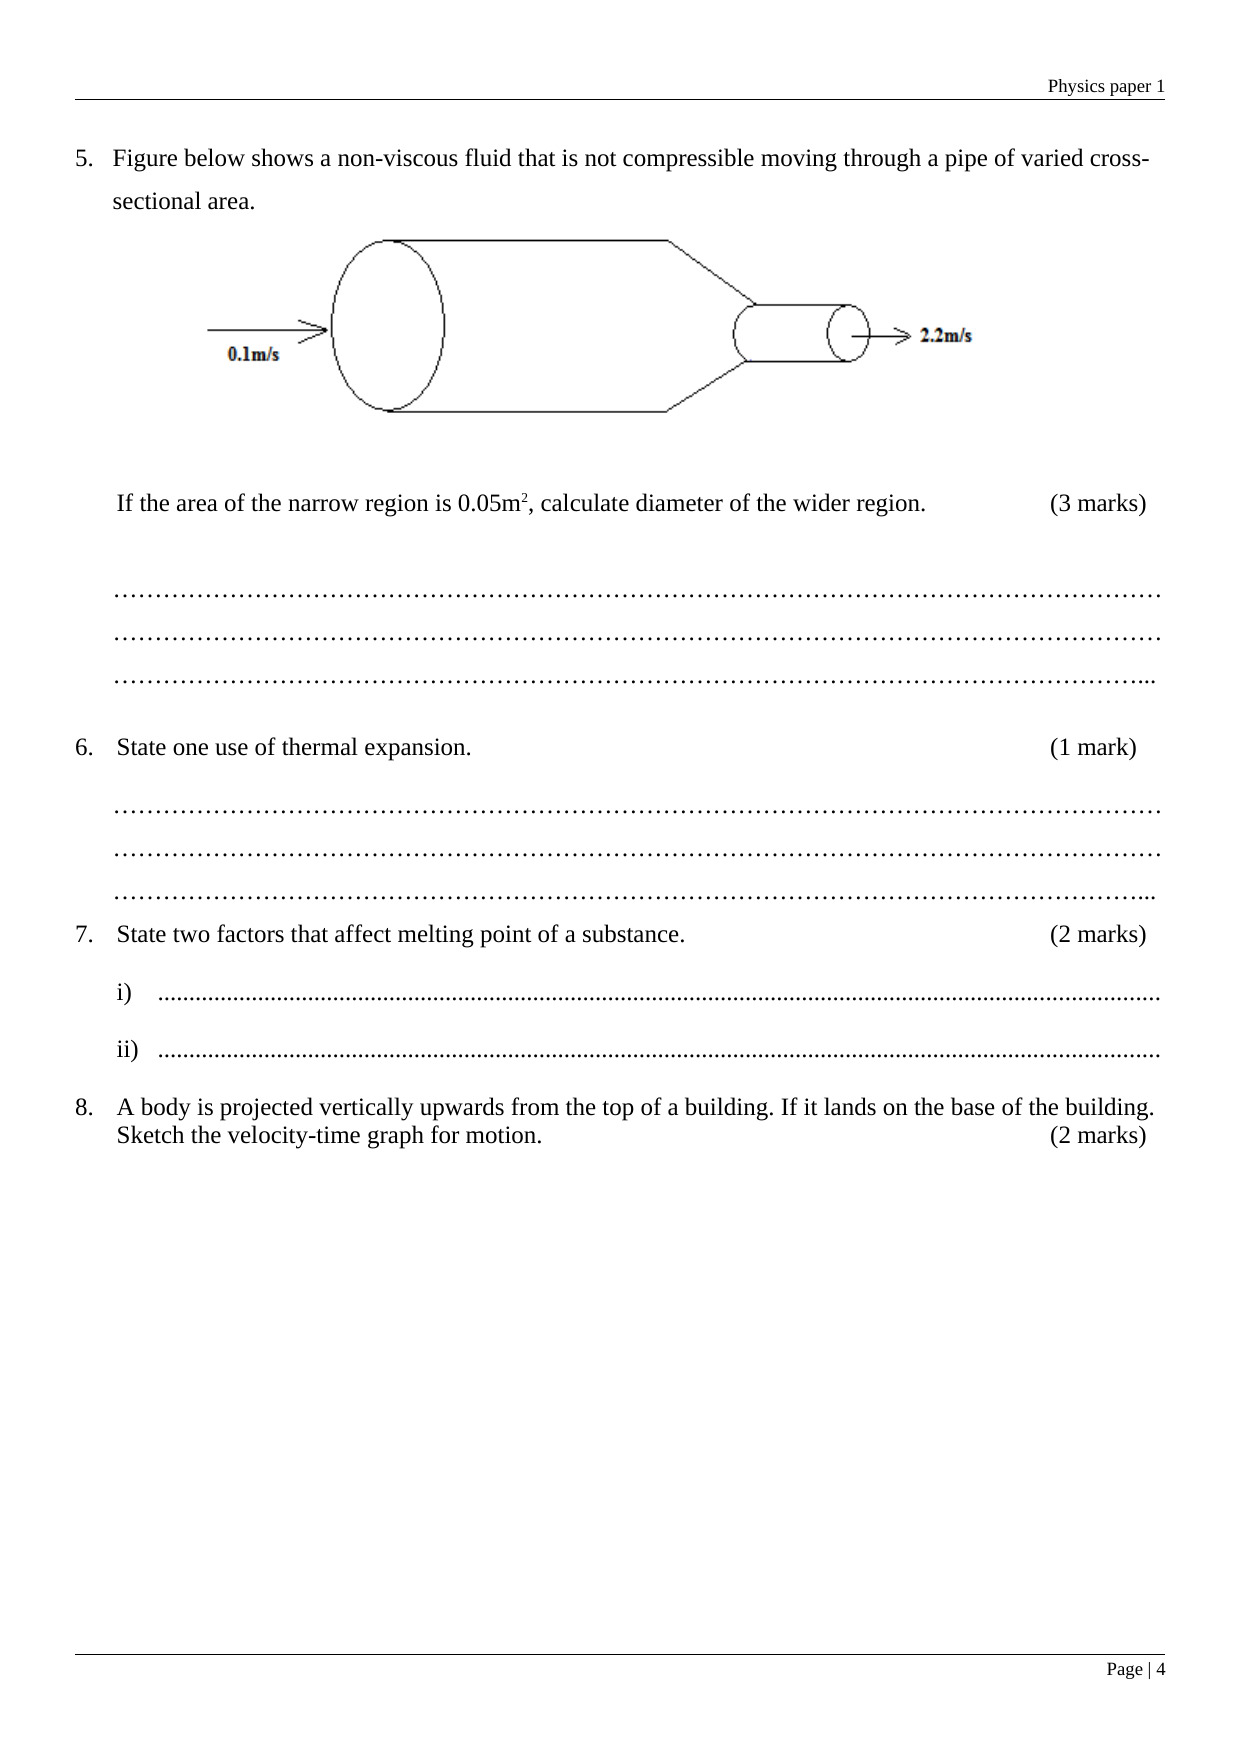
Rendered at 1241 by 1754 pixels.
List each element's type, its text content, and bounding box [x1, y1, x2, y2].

text ii) [75, 1034, 1165, 1063]
text 5. Figure below shows a non-viscous fluid that is not compressible moving through a pipe of varied cross-sectional area. [75, 143, 1165, 215]
text ……………………………………………………………………………………………………………………………………………………………………………………………………………………………………………………………………………………………………………………………………………... [112, 574, 1165, 689]
picture [203, 229, 977, 424]
text ……………………………………………………………………………………………………………………………………………………………………………………………………………………………………………………………………………………………………………………………………………... [112, 790, 1165, 905]
text 6. State one use of thermal expansion. (1 mark) [75, 732, 1165, 761]
text 8. A body is projected vertically upwards from the top of a building. If it lands on the base of the building. Sketch the velocity-time graph for motion. (2 marks) [75, 1092, 1165, 1149]
text If the area of the narrow region is 0.05m2, calculate diameter of the wider region. (3 marks) [75, 488, 1165, 517]
text 7. State two factors that affect melting point of a substance. (2 marks) [75, 919, 1165, 948]
text i) [75, 977, 1165, 1005]
